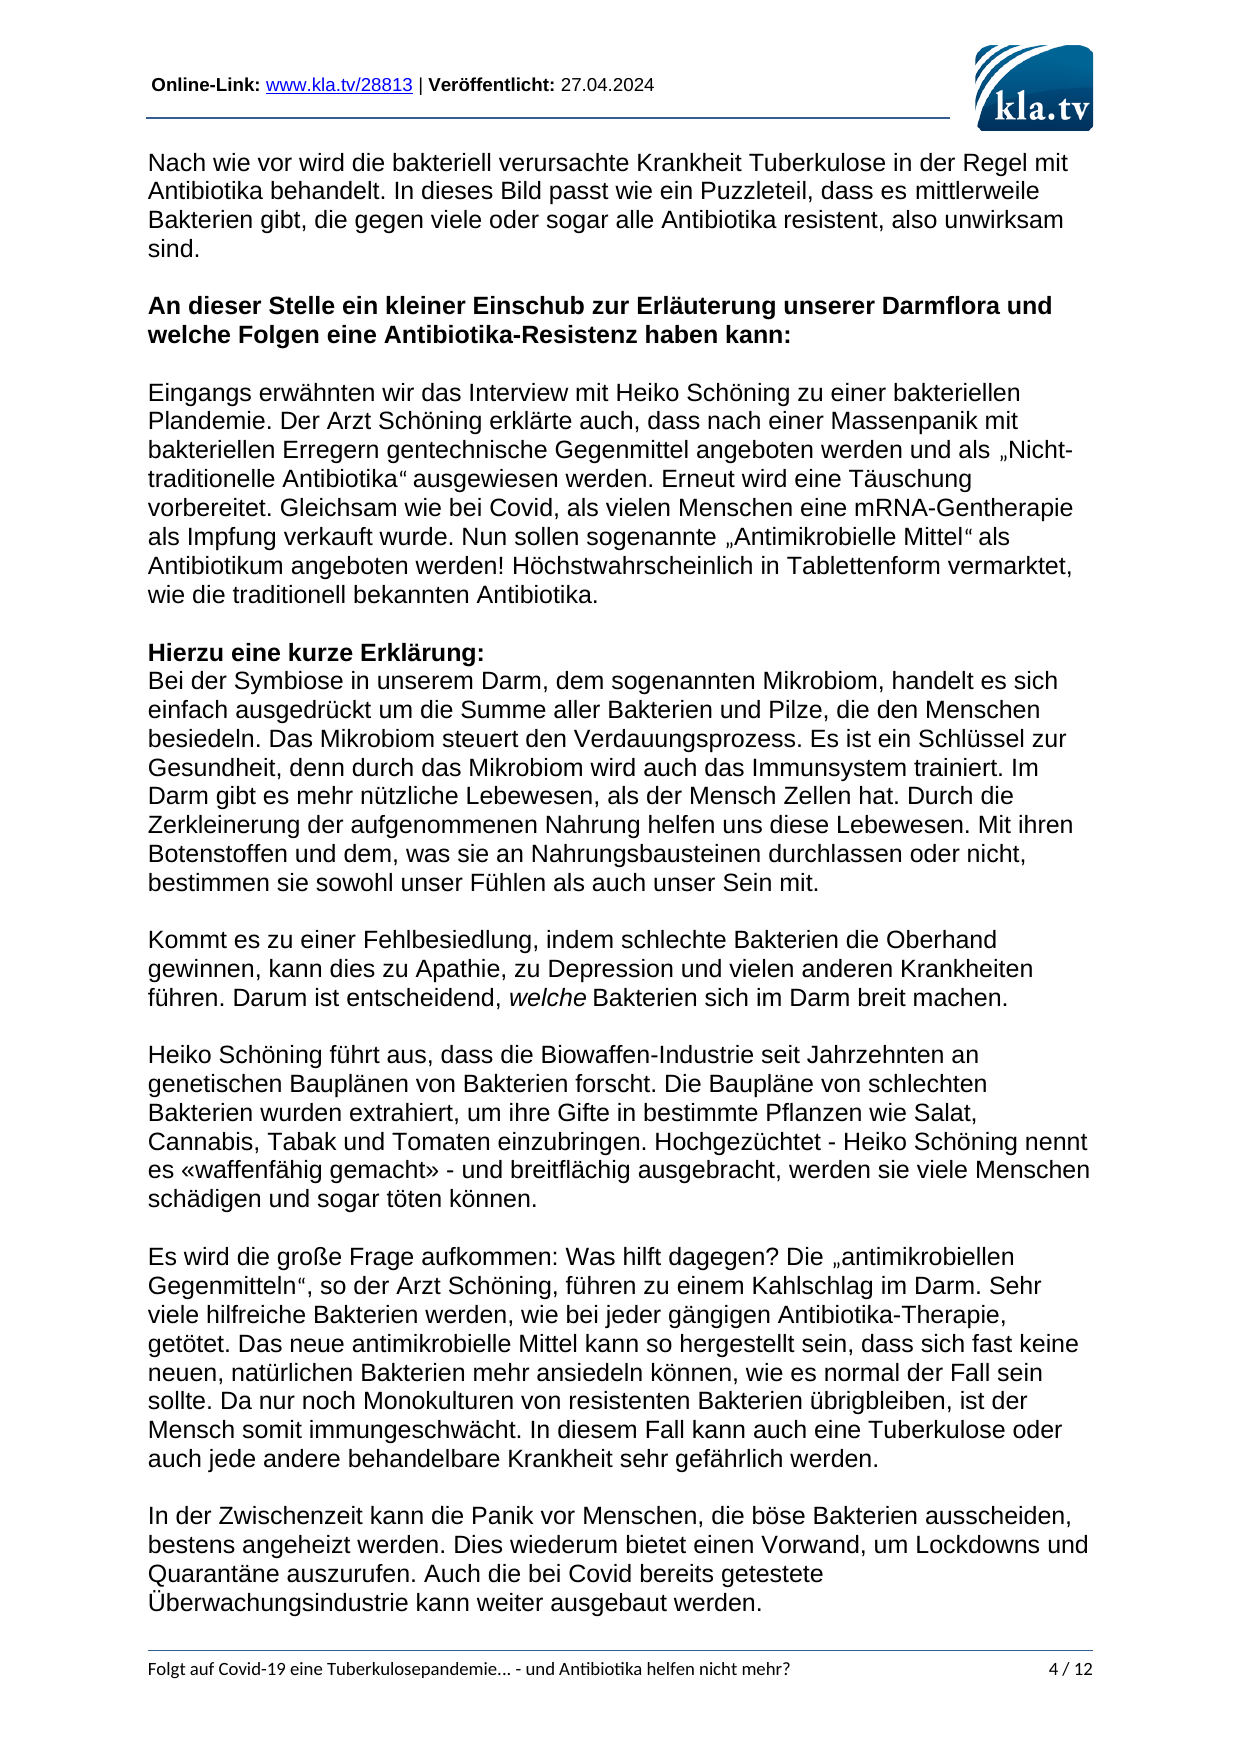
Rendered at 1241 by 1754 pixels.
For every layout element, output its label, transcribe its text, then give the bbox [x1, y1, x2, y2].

text Kommt es zu einer Fehlbesiedlung, indem schlechte Bakterien die Oberhand gewinnen, kann dies zu Apathie, zu Depression und vielen anderen Krankheiten führen. Darum ist entscheidend, welche Bakterien sich im Darm breit machen. [148, 925, 1093, 1012]
picture [974, 45, 1093, 130]
text Bei der Symbiose in unserem Darm, dem sogenannten Mikrobiom, handelt es sich einfach ausgedrückt um die Summe aller Bakterien und Pilze, die den Menschen besiedeln. Das Mikrobiom steuert den Verdauungsprozess. Es ist ein Schlüssel zur Gesundheit, denn durch das Mikrobiom wird auch das Immunsystem trainiert. Im Darm gibt es mehr nützliche Lebewesen, als der Mensch Zellen hat. Durch die Zerkleinerung der aufgenommenen Nahrung helfen uns diese Lebewesen. Mit ihren Botenstoffen und dem, was sie an Nahrungsbausteinen durchlassen oder nicht, bestimmen sie sowohl unser Fühlen als auch unser Sein mit. [148, 666, 1093, 896]
text Nach wie vor wird die bakteriell verursachte Krankheit Tuberkulose in der Regel mit Antibiotika behandelt. In dieses Bild passt wie ein Puzzleteil, dass es mittlerweile Bakterien gibt, die gegen viele oder sogar alle Antibiotika resistent, also unwirksam sind. [148, 148, 1093, 263]
picture [1084, 45, 1093, 51]
text Hierzu eine kurze Erklärung: [148, 638, 1093, 666]
text Heiko Schöning führt aus, dass die Biowaffen-Industrie seit Jahrzehnten an genetischen Bauplänen von Bakterien forscht. Die Baupläne von schlechten Bakterien wurden extrahiert, um ihre Gifte in bestimmte Pflanzen wie Salat, Cannabis, Tabak und Tomaten einzubringen. Hochgezüchtet - Heiko Schöning nennt es «waffenfähig gemacht» - und breitflächig ausgebracht, werden sie viele Menschen schädigen und sogar töten können. [148, 1041, 1093, 1213]
text Es wird die große Frage aufkommen: Was hilft dagegen? Die „antimikrobiellen Gegenmitteln“, so der Arzt Schöning, führen zu einem Kahlschlag im Darm. Sehr viele hilfreiche Bakterien werden, wie bei jeder gängigen Antibiotika-Therapie, getötet. Das neue antimikrobielle Mittel kann so hergestellt sein, dass sich fast keine neuen, natürlichen Bakterien mehr ansiedeln können, wie es normal der Fall sein sollte. Da nur noch Monokulturen von resistenten Bakterien übrigbleiben, ist der Mensch somit immungeschwächt. In diesem Fall kann auch eine Tuberkulose oder auch jede andere behandelbare Krankheit sehr gefährlich werden. [148, 1242, 1093, 1473]
text An dieser Stelle ein kleiner Einschub zur Erläuterung unserer Darmflora und welche Folgen eine Antibiotika-Resistenz haben kann: [148, 291, 1093, 349]
text In der Zwischenzeit kann die Panik vor Menschen, die böse Bakterien ausscheiden, bestens angeheizt werden. Dies wiederum bietet einen Vorwand, um Lockdowns und Quarantäne auszurufen. Auch die bei Covid bereits getestete Überwachungsindustrie kann weiter ausgebaut werden. [148, 1501, 1093, 1616]
text Eingangs erwähnten wir das Interview mit Heiko Schöning zu einer bakteriellen Plandemie. Der Arzt Schöning erklärte auch, dass nach einer Massenpanik mit bakteriellen Erregern gentechnische Gegenmittel angeboten werden und als „Nicht-traditionelle Antibiotika“ ausgewiesen werden. Erneut wird eine Täuschung vorbereitet. Gleichsam wie bei Covid, als vielen Menschen eine mRNA-Gentherapie als Impfung verkauft wurde. Nun sollen sogenannte „Antimikrobielle Mittel“ als Antibiotikum angeboten werden! Höchstwahrscheinlich in Tablettenform vermarktet, wie die traditionell bekannten Antibiotika. [148, 378, 1093, 609]
